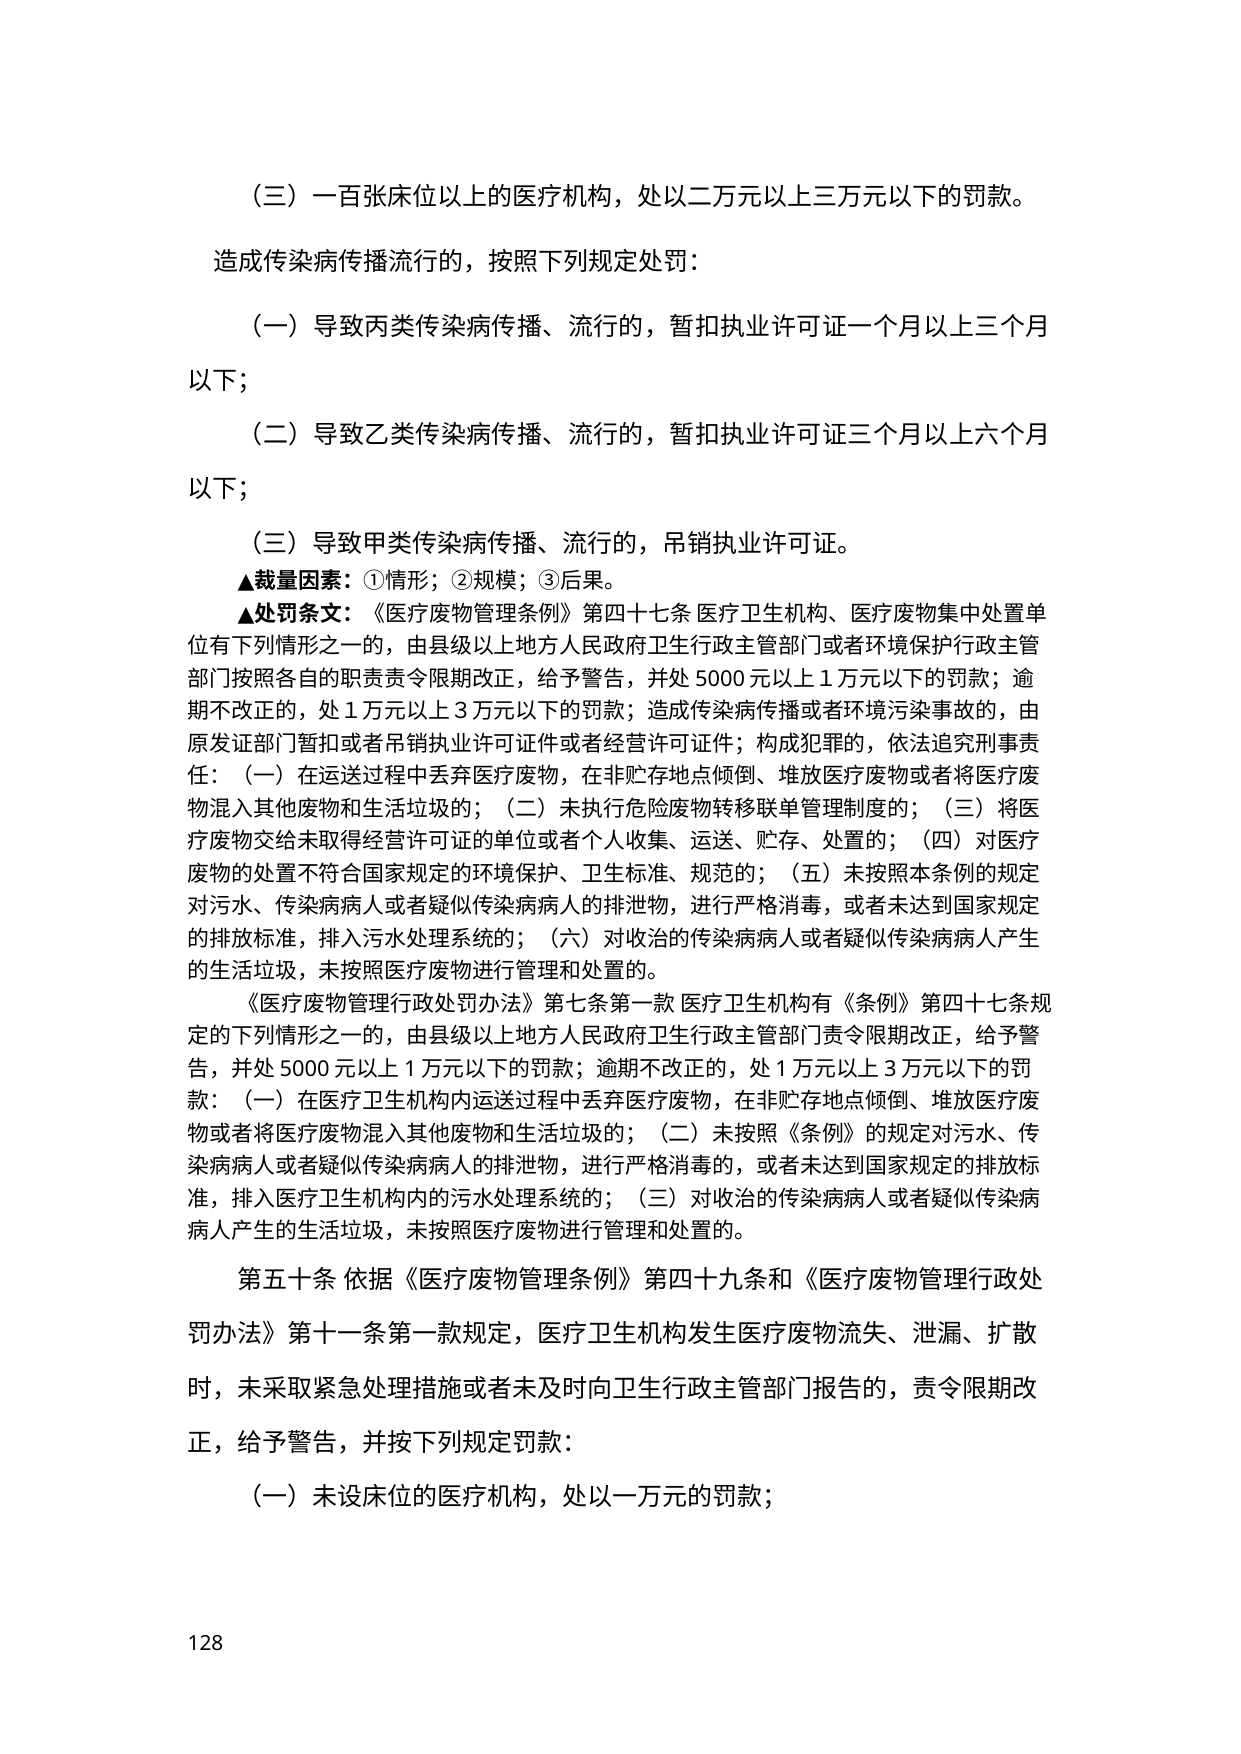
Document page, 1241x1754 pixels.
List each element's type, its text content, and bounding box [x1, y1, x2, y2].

text ▲裁量因素：①情形；②规模；③后果。 [187, 563, 1053, 595]
text 造成传染病传播流行的，按照下列规定处罚： [187, 227, 1053, 292]
text （一）导致丙类传染病传播、流行的，暂扣执业许可证一个月以上三个月以下； [187, 292, 1053, 400]
text （一）未设床位的医疗机构，处以一万元的罚款； [187, 1462, 1053, 1527]
text 《医疗废物管理行政处罚办法》第七条第一款 医疗卫生机构有《条例》第四十七条规定的下列情形之一的，由县级以上地方人民政府卫生行政主管部门责令限期改正，给予警告，并处5000元以上1万元以下的罚款；逾期不改正的，处1万元以上3万元以下的罚款：（一）在医疗卫生机构内运送过程中丢弃医疗废物，在非贮存地点倾倒、堆放医疗废物或者将医疗废物混入其他废物和生活垃圾的；（二）未按照《条例》的规定对污水、传染病病人或者疑似传染病病人的排泄物，进行严格消毒的，或者未达到国家规定的排放标准，排入医疗卫生机构内的污水处理系统的；（三）对收治的传染病病人或者疑似传染病病人产生的生活垃圾，未按照医疗废物进行管理和处置的。 [187, 985, 1053, 1245]
text ▲处罚条文：《医疗废物管理条例》第四十七条 医疗卫生机构、医疗废物集中处置单位有下列情形之一的，由县级以上地方人民政府卫生行政主管部门或者环境保护行政主管部门按照各自的职责责令限期改正，给予警告，并处5000元以上１万元以下的罚款；逾期不改正的，处１万元以上３万元以下的罚款；造成传染病传播或者环境污染事故的，由原发证部门暂扣或者吊销执业许可证件或者经营许可证件；构成犯罪的，依法追究刑事责任：（一）在运送过程中丢弃医疗废物，在非贮存地点倾倒、堆放医疗废物或者将医疗废物混入其他废物和生活垃圾的；（二）未执行危险废物转移联单管理制度的；（三）将医疗废物交给未取得经营许可证的单位或者个人收集、运送、贮存、处置的；（四）对医疗废物的处置不符合国家规定的环境保护、卫生标准、规范的；（五）未按照本条例的规定对污水、传染病病人或者疑似传染病病人的排泄物，进行严格消毒，或者未达到国家规定的排放标准，排入污水处理系统的；（六）对收治的传染病病人或者疑似传染病病人产生的生活垃圾，未按照医疗废物进行管理和处置的。 [187, 595, 1053, 985]
text （二）导致乙类传染病传播、流行的，暂扣执业许可证三个月以上六个月以下； [187, 400, 1053, 509]
text （三）导致甲类传染病传播、流行的，吊销执业许可证。 [187, 509, 1053, 563]
list 一百张床位以上的医疗机构，处以二万元以上三万元以下的罚款。 [187, 162, 1053, 227]
text 第五十条 依据《医疗废物管理条例》第四十九条和《医疗废物管理行政处罚办法》第十一条第一款规定，医疗卫生机构发生医疗废物流失、泄漏、扩散时，未采取紧急处理措施或者未及时向卫生行政主管部门报告的，责令限期改正，给予警告，并按下列规定罚款： [187, 1245, 1053, 1462]
